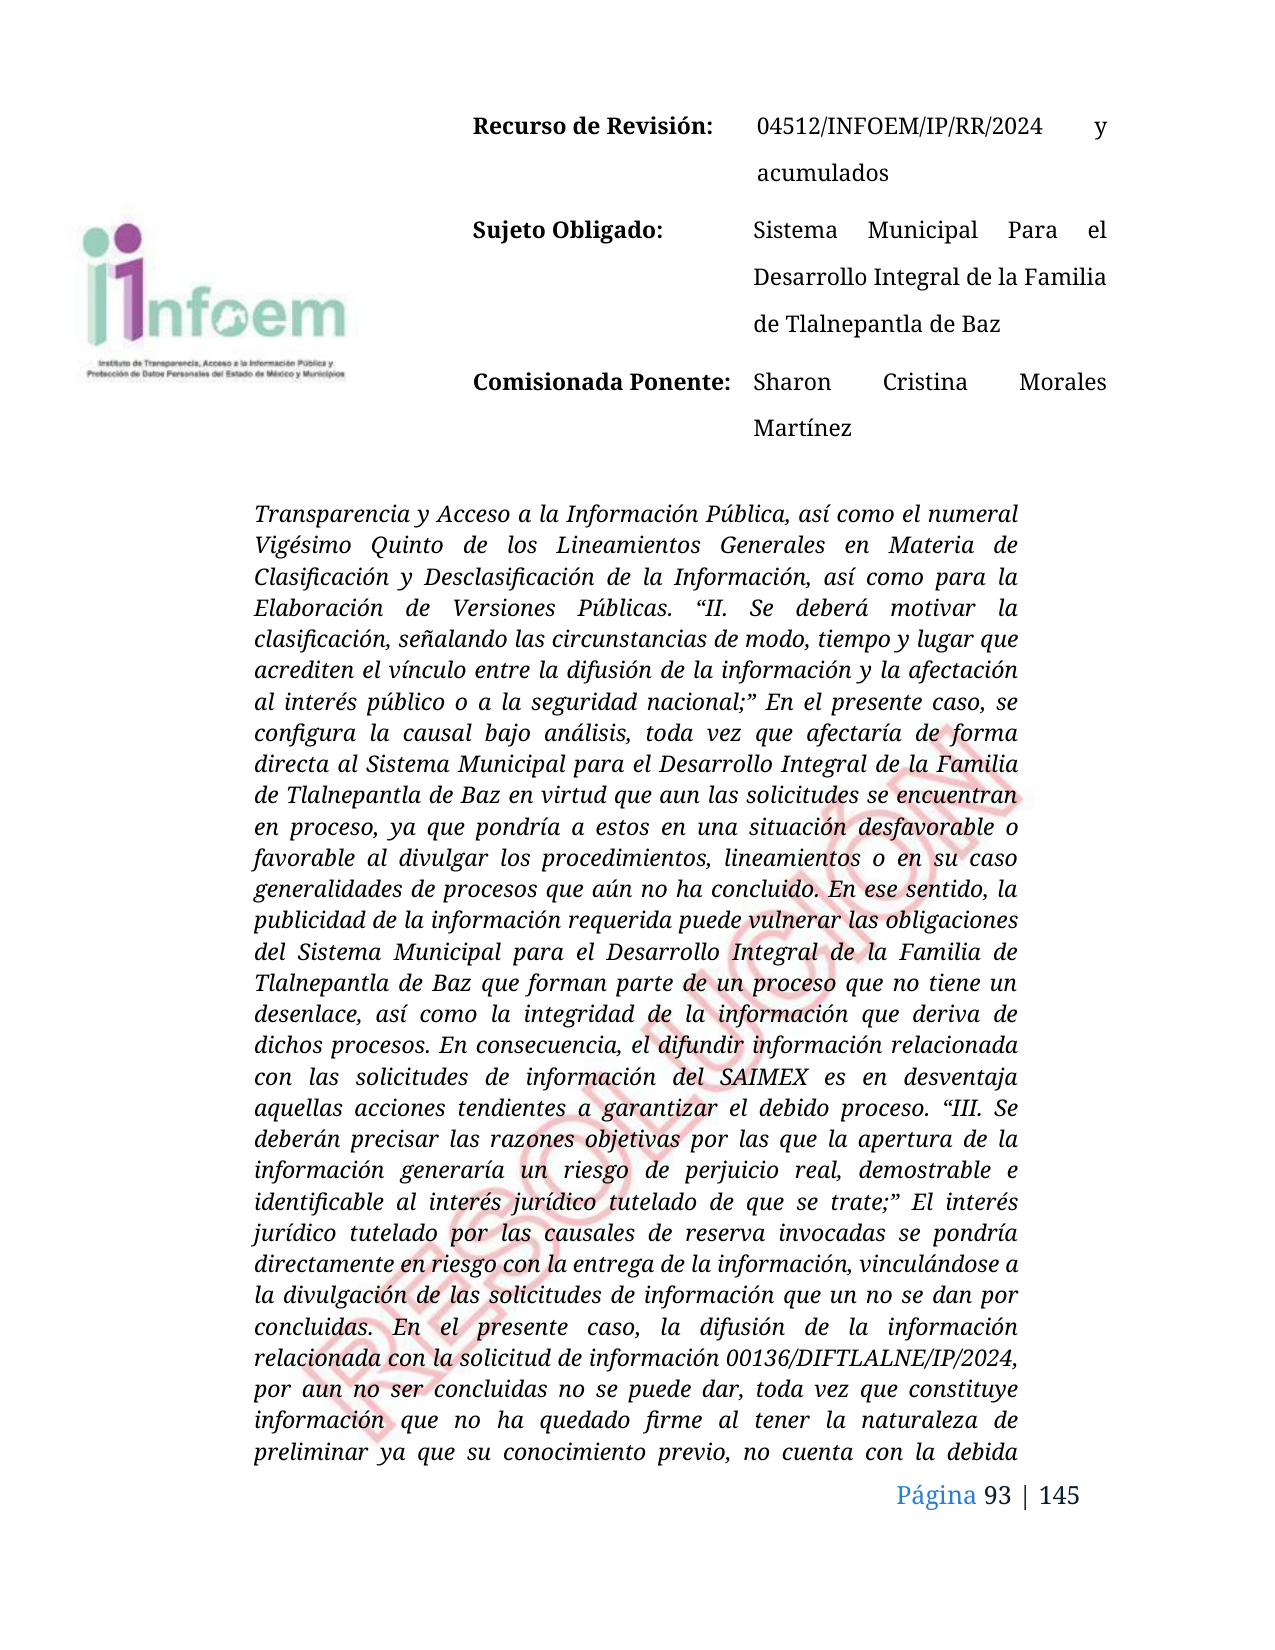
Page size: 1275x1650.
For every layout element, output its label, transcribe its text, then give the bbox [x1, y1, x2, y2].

picture [0, 158, 1275, 1650]
